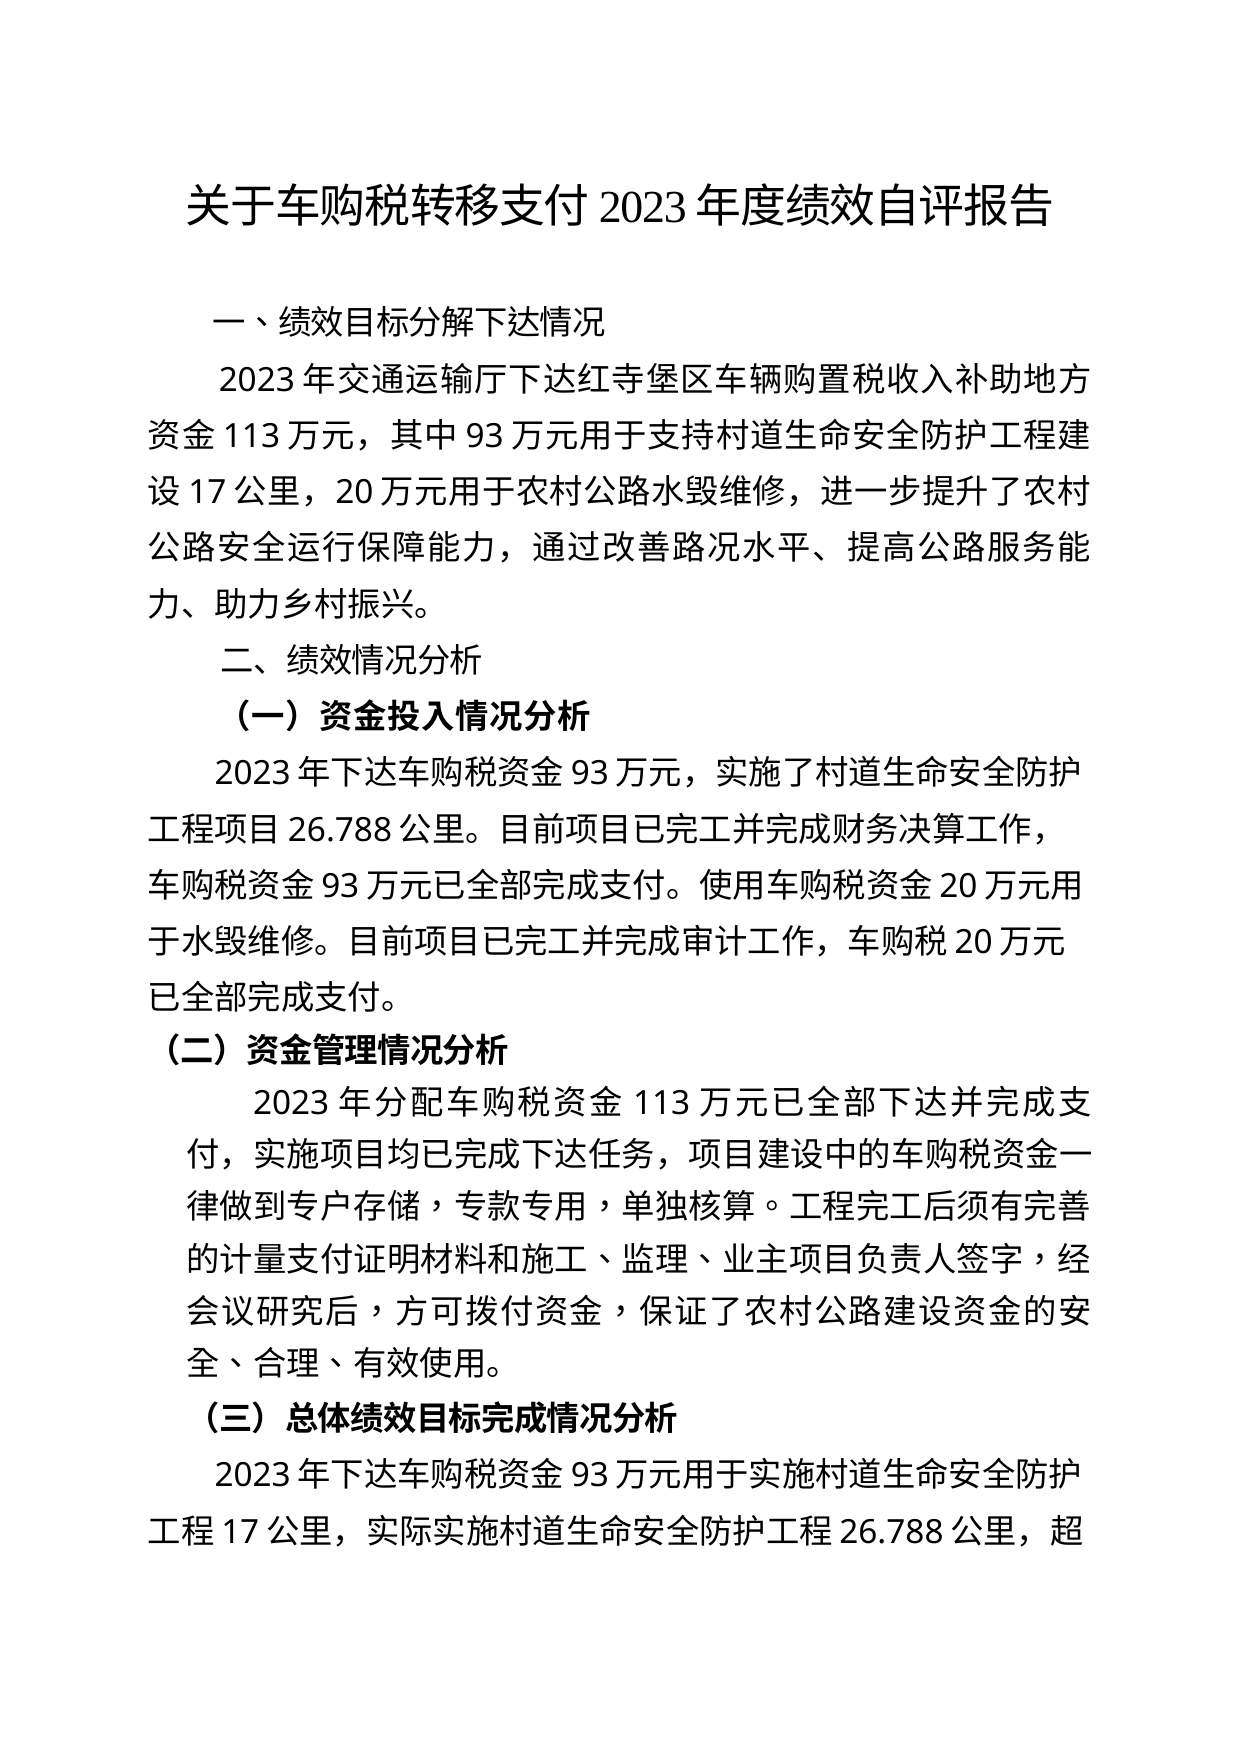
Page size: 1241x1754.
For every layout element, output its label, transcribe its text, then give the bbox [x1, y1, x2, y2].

list 资金管理情况分析 [148, 1021, 1093, 1073]
text 关于车购税转移支付2023年度绩效自评报告 [148, 177, 1093, 233]
list 2023年分配车购税资金113万元已全部下达并完成支付，实施项目均已完成下达任务，项目建设中的车购税资金一律做到专户存储，专款专用，单独核算。工程完工后须有完善的计量支付证明材料和施工、监理、业主项目负责人签字，经会议研究后，方可拨付资金，保证了农村公路建设资金的安全、合理、有效使用。 [186, 1073, 1093, 1386]
list 总体绩效目标完成情况分析 [186, 1386, 1093, 1442]
text 一、绩效目标分解下达情况 [148, 290, 1093, 346]
text 2023年交通运输厅下达红寺堡区车辆购置税收入补助地方资金113万元，其中93万元用于支持村道生命安全防护工程建设17公里，20万元用于农村公路水毁维修，进一步提升了农村公路安全运行保障能力，通过改善路况水平、提高公路服务能力、助力乡村振兴。 [148, 346, 1093, 627]
list 二、绩效情况分析 [148, 627, 1093, 683]
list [148, 1442, 1093, 1554]
list （一）资金投入情况分析 [148, 683, 1093, 740]
list 2023年下达车购税资金93万元，实施了村道生命安全防护工程项目26.788公里。目前项目已完工并完成财务决算工作，车购税资金93万元已全部完成支付。使用车购税资金20万元用于水毁维修。目前项目已完工并完成审计工作，车购税20万元已全部完成支付。 [148, 740, 1093, 1021]
